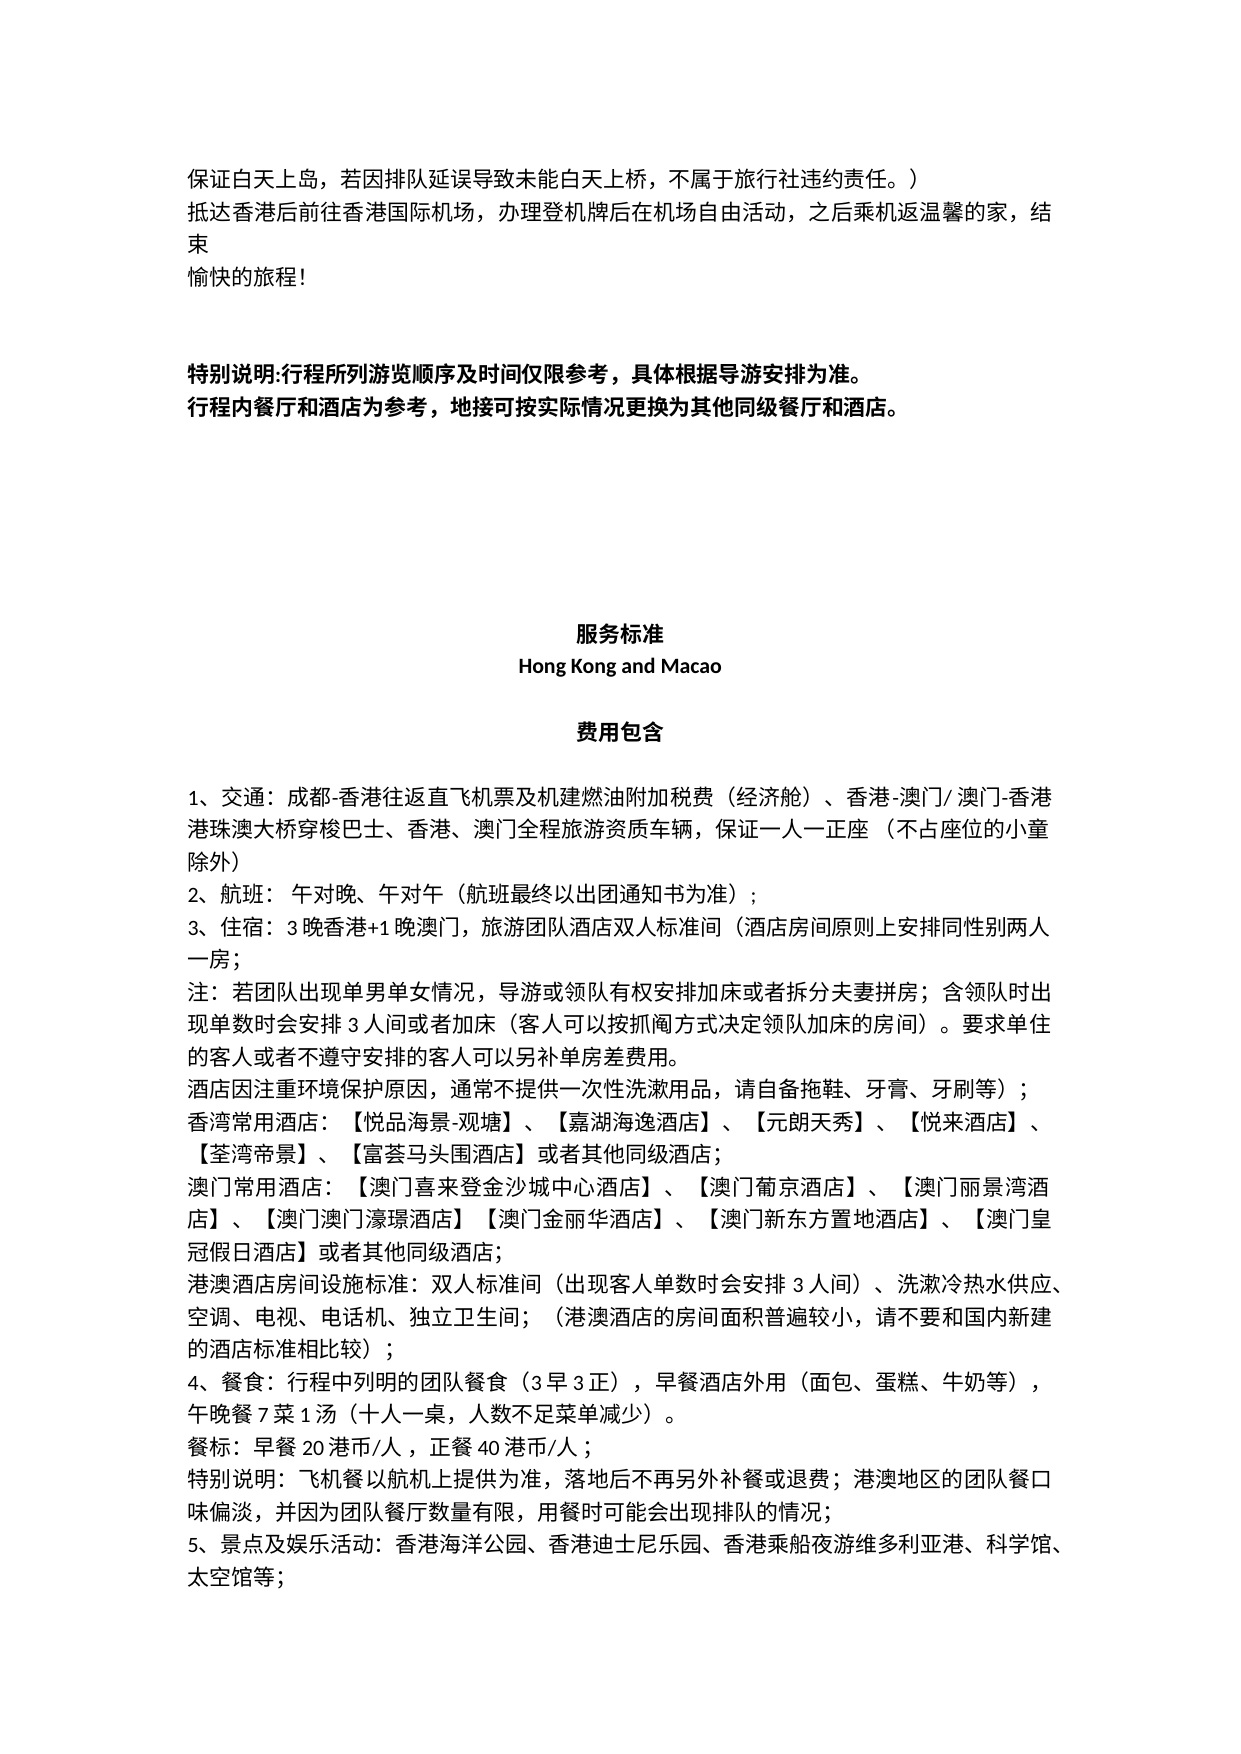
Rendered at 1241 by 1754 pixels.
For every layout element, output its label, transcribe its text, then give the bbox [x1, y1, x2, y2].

text 5、景点及娱乐活动：香港海洋公园、香港迪士尼乐园、香港乘船夜游维多利亚港、科学馆、太空馆等； [187, 1527, 1053, 1592]
text 特别说明:行程所列游览顺序及时间仅限参考，具体根据导游安排为准。 [187, 357, 1053, 389]
text 1、交通：成都-香港往返直飞机票及机建燃油附加税费（经济舱）、香港-澳门/ 澳门-香港港珠澳大桥穿梭巴士、香港、澳门全程旅游资质车辆，保证一人一正座 （不占座位的小童除外） [187, 779, 1053, 877]
text 愉快的旅程！ [187, 259, 1053, 292]
text 2、航班： 午对晚、午对午（航班最终以出团通知书为准）; [187, 877, 1053, 909]
text 香湾常用酒店：【悦品海景-观塘】、【嘉湖海逸酒店】、【元朗天秀】、【悦来酒店】、【荃湾帝景】、【富荟马头围酒店】或者其他同级酒店； [187, 1104, 1053, 1169]
text 3、住宿：3晚香港+1晚澳门，旅游团队酒店双人标准间（酒店房间原则上安排同性别两人一房； [187, 909, 1053, 974]
text 港澳酒店房间设施标准：双人标准间（出现客人单数时会安排3人间）、洗漱冷热水供应、空调、电视、电话机、独立卫生间；（港澳酒店的房间面积普遍较小，请不要和国内新建的酒店标准相比较）； [187, 1267, 1053, 1364]
text 特别说明：飞机餐以航机上提供为准，落地后不再另外补餐或退费；港澳地区的团队餐口味偏淡，并因为团队餐厅数量有限，用餐时可能会出现排队的情况； [187, 1462, 1053, 1527]
text 费用包含 [187, 714, 1053, 747]
text 餐标：早餐 20港币/人 ，正餐40港币/人 ； [187, 1429, 1053, 1462]
text Hong Kong and Macao [187, 649, 1053, 682]
text 服务标准 [187, 617, 1053, 649]
text 4、餐食：行程中列明的团队餐食（3早3正），早餐酒店外用（面包、蛋糕、牛奶等），午晚餐7菜1汤（十人一桌，人数不足菜单减少）。 [187, 1364, 1053, 1429]
text 抵达香港后前往香港国际机场，办理登机牌后在机场自由活动，之后乘机返温馨的家，结束 [187, 194, 1053, 259]
text 酒店因注重环境保护原因，通常不提供一次性洗漱用品，请自备拖鞋、牙膏、牙刷等）； [187, 1072, 1053, 1104]
text 澳门常用酒店：【澳门喜来登金沙城中心酒店】、【澳门葡京酒店】、【澳门丽景湾酒店】、【澳门澳门濠璟酒店】【澳门金丽华酒店】、【澳门新东方置地酒店】、【澳门皇冠假日酒店】或者其他同级酒店； [187, 1169, 1053, 1267]
text 保证白天上岛，若因排队延误导致未能白天上桥，不属于旅行社违约责任。） [187, 162, 1053, 194]
text 行程内餐厅和酒店为参考，地接可按实际情况更换为其他同级餐厅和酒店。 [187, 389, 1053, 422]
text 注：若团队出现单男单女情况，导游或领队有权安排加床或者拆分夫妻拼房；含领队时出现单数时会安排3人间或者加床（客人可以按抓阄方式决定领队加床的房间）。要求单住的客人或者不遵守安排的客人可以另补单房差费用。 [187, 974, 1053, 1072]
